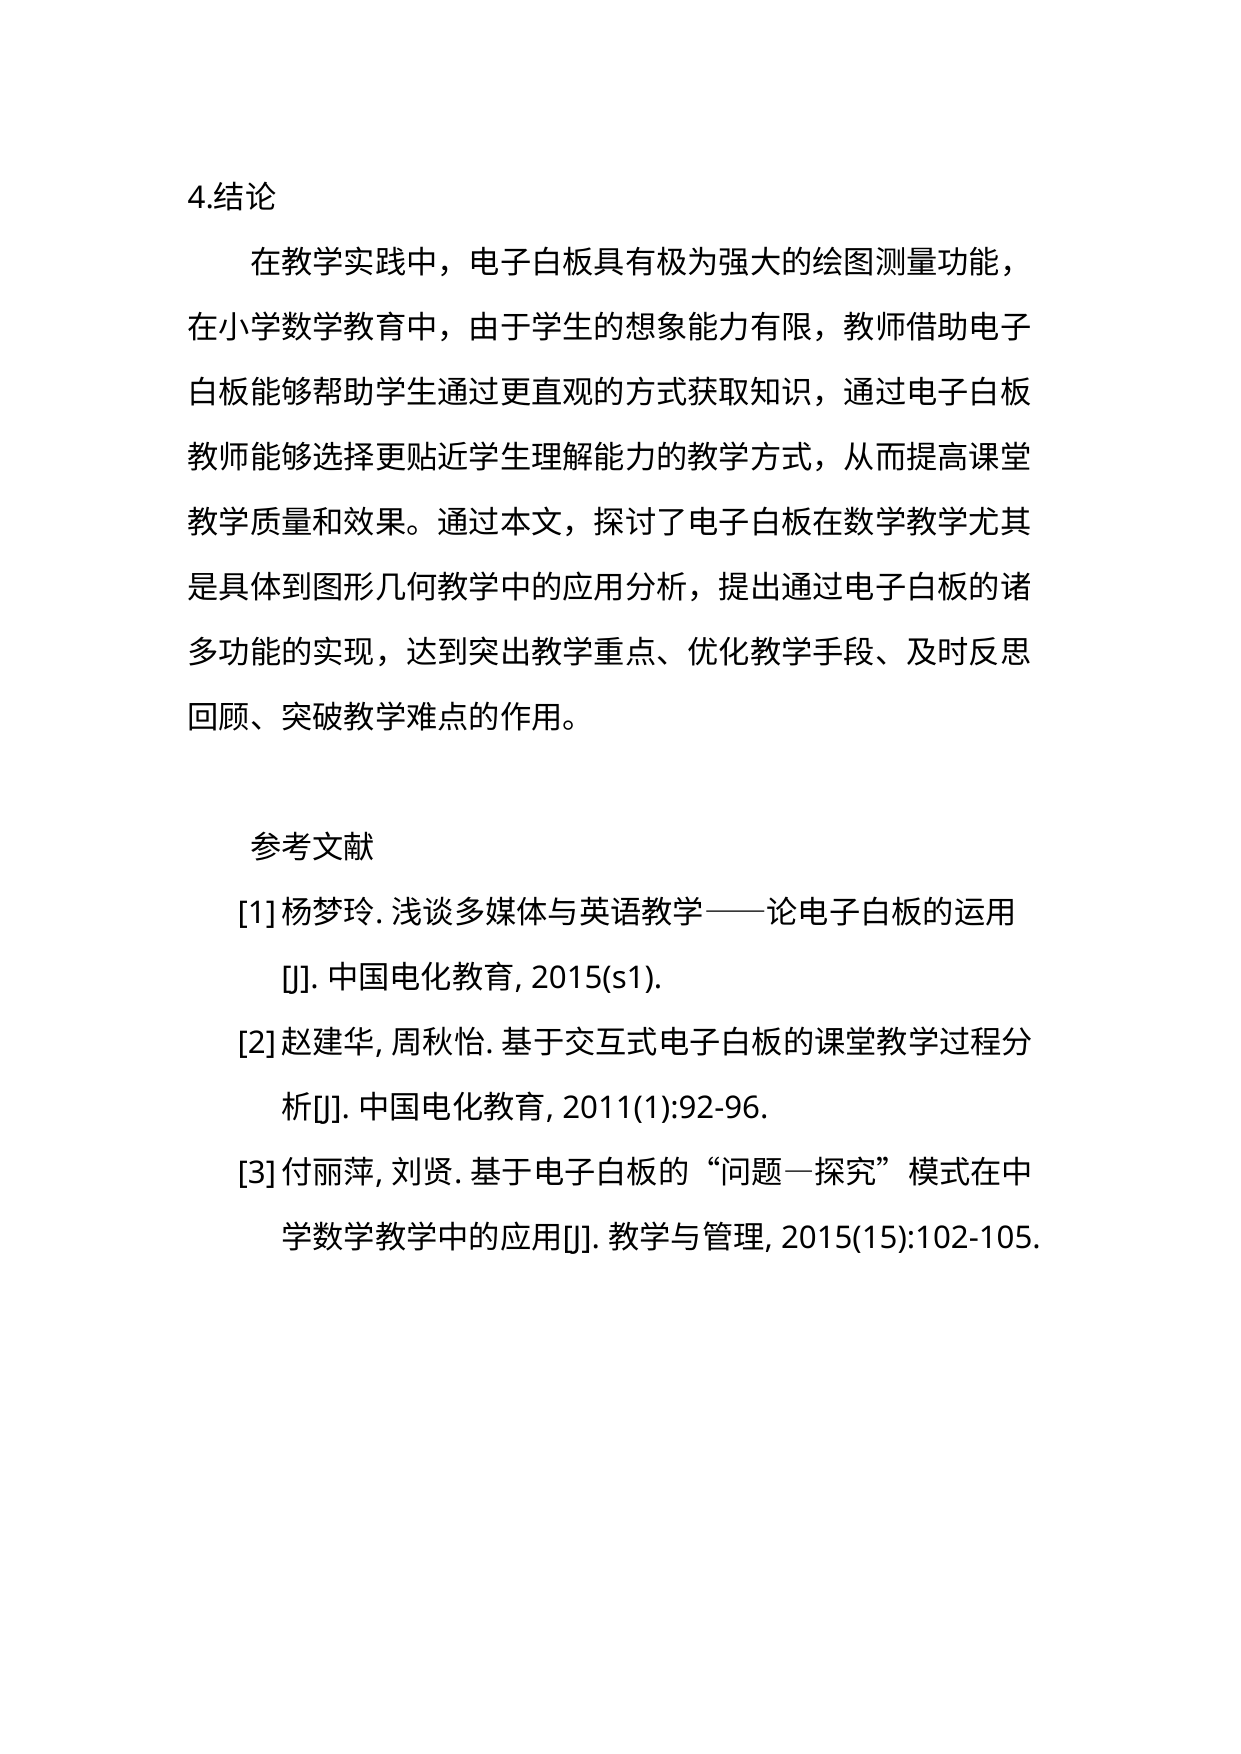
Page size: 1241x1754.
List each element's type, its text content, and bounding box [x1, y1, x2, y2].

list 付丽萍, 刘贤. 基于电子白板的“问题—探究”模式在中学数学教学中的应用[J]. 教学与管理, 2015(15):102-105. [237, 1137, 1053, 1267]
text 参考文献 [187, 812, 1053, 877]
text 4.结论 [187, 162, 1053, 227]
list 杨梦玲. 浅谈多媒体与英语教学——论电子白板的运用[J]. 中国电化教育, 2015(s1). [237, 877, 1053, 1007]
list 赵建华, 周秋怡. 基于交互式电子白板的课堂教学过程分析[J]. 中国电化教育, 2011(1):92-96. [237, 1007, 1053, 1137]
text 在教学实践中，电子白板具有极为强大的绘图测量功能，在小学数学教育中，由于学生的想象能力有限，教师借助电子白板能够帮助学生通过更直观的方式获取知识，通过电子白板教师能够选择更贴近学生理解能力的教学方式，从而提高课堂教学质量和效果。通过本文，探讨了电子白板在数学教学尤其是具体到图形几何教学中的应用分析，提出通过电子白板的诸多功能的实现，达到突出教学重点、优化教学手段、及时反思回顾、突破教学难点的作用。 [187, 227, 1053, 747]
